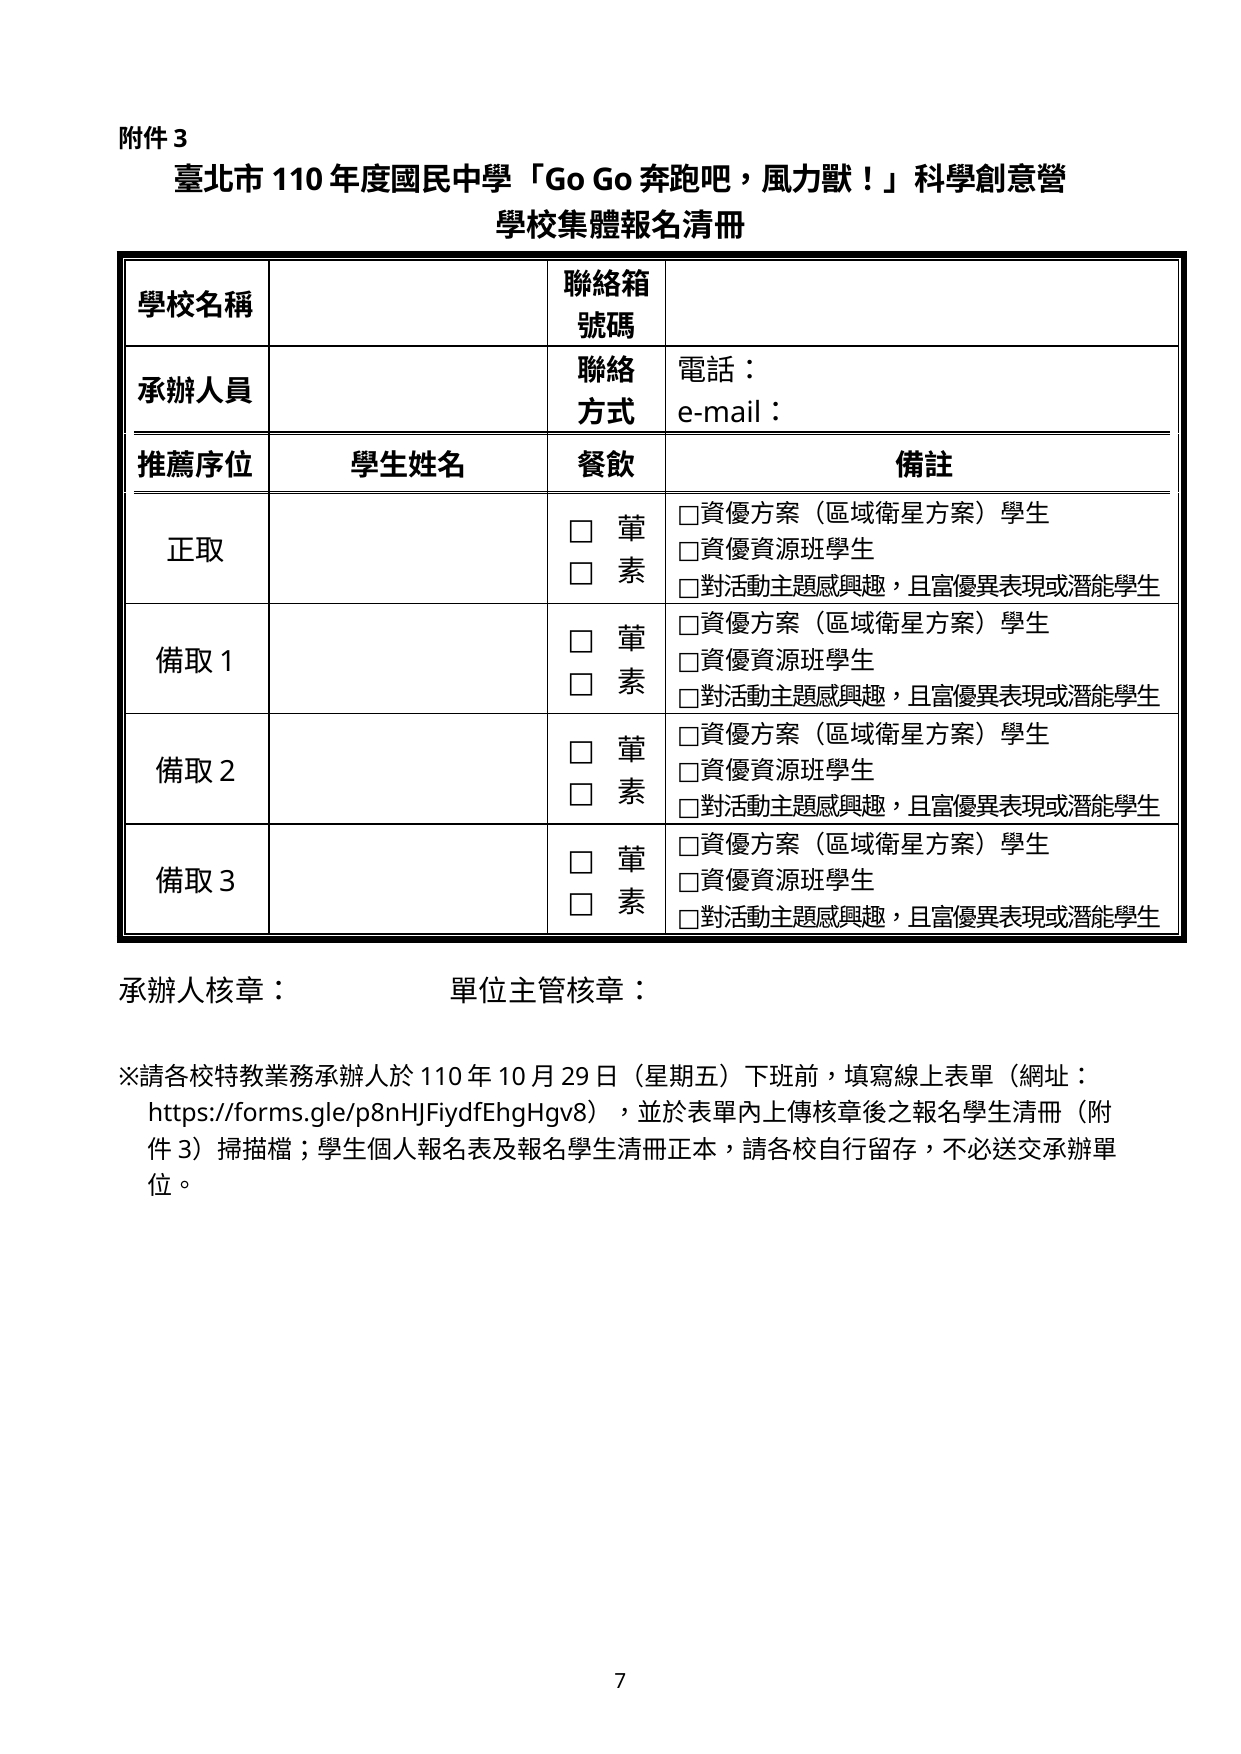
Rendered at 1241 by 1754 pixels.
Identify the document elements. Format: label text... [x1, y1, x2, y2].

table_cell □資優方案（區域衛星方案）學生 □資優資源班學生 □對活動主題感興趣，且富優異表現或潛能學生 [666, 491, 1178, 602]
text 承辦人核章： 單位主管核章： [118, 968, 1122, 1010]
text 附件3 [118, 118, 1122, 154]
table_header [270, 261, 547, 345]
table_cell 餐飲 [548, 435, 665, 491]
table_cell 備註 [666, 431, 1178, 491]
table_cell [270, 604, 547, 713]
table_cell 備取2 [126, 714, 268, 823]
table_header [666, 261, 1178, 345]
table_cell □資優方案（區域衛星方案）學生 □資優資源班學生 □對活動主題感興趣，且富優異表現或潛能學生 [666, 604, 1178, 713]
table_cell 備取1 [126, 604, 268, 713]
table_cell 推薦序位 [126, 431, 268, 491]
table_cell □資優方案（區域衛星方案）學生 □資優資源班學生 □對活動主題感興趣，且富優異表現或潛能學生 [666, 825, 1178, 933]
table_header 學校名稱 [126, 261, 268, 345]
table_cell [270, 825, 547, 933]
table_cell [270, 347, 547, 431]
table_header 聯絡箱 號碼 [548, 261, 665, 345]
table_cell 葷 素 [548, 825, 665, 933]
table_cell 葷 素 [548, 494, 665, 602]
table_cell 正取 [126, 491, 268, 602]
table_cell 電話： e-mail： [666, 347, 1178, 431]
table_cell 學生姓名 [270, 435, 547, 491]
table_cell 備取3 [126, 825, 268, 933]
table_cell [270, 714, 547, 823]
text ※請各校特教業務承辦人於110年10月29日（星期五）下班前，填寫線上表單（網址：https://forms.gle/p8nHJFiydfEhgHgv8），並於表單內上傳核章後之報名學生清冊（附件3）掃描檔；學生個人報名表及報名學生清冊正本，請各校自行留存，不必送交承辦單位。 [118, 1057, 1122, 1202]
table_cell 葷 素 [548, 714, 665, 823]
table_cell □資優方案（區域衛星方案）學生 □資優資源班學生 □對活動主題感興趣，且富優異表現或潛能學生 [666, 714, 1178, 823]
table_cell 承辦人員 [126, 347, 268, 431]
table_cell [270, 494, 547, 602]
table_cell 葷 素 [548, 604, 665, 713]
table_cell 聯絡 方式 [548, 347, 665, 431]
text 臺北市110年度國民中學「Go Go奔跑吧，風力獸！」科學創意營 學校集體報名清冊 [118, 154, 1122, 245]
